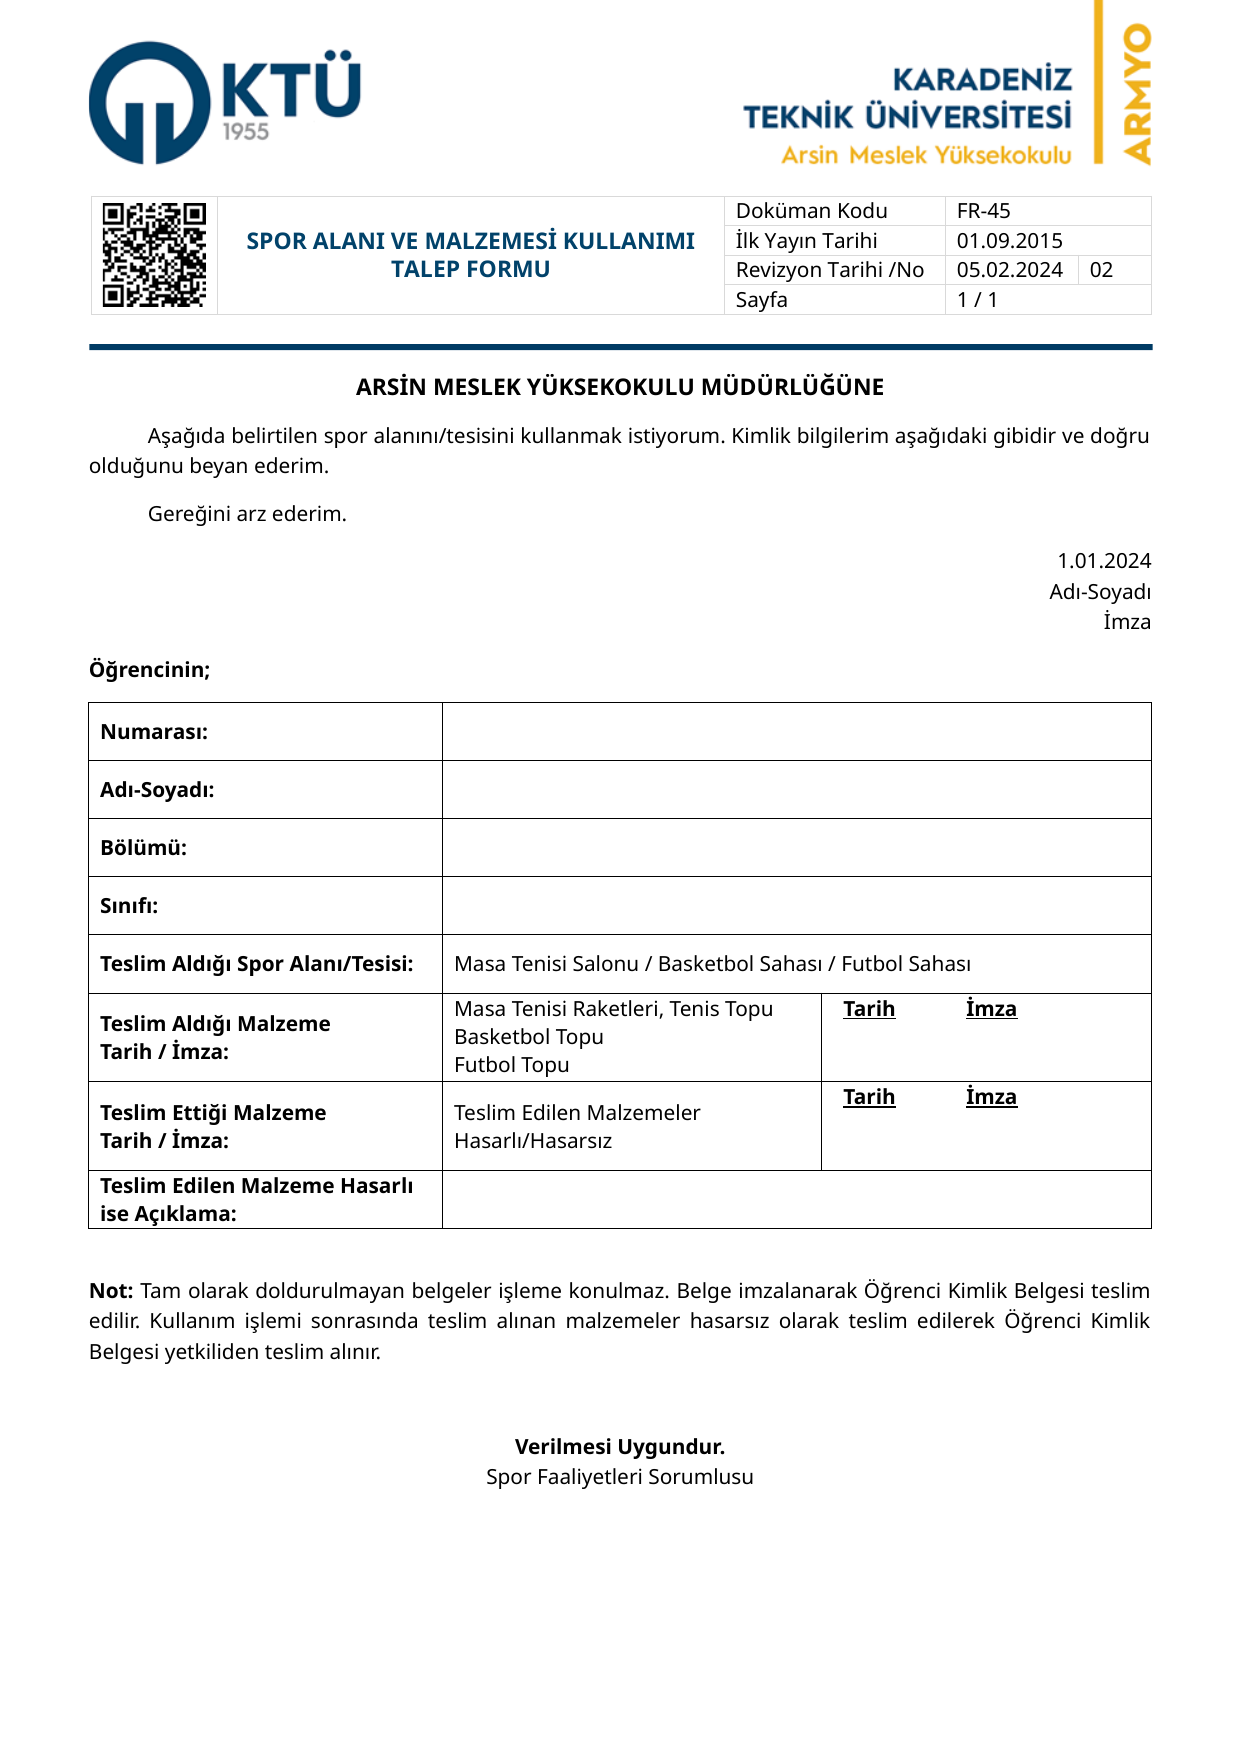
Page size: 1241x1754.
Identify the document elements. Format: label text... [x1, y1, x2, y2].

table_cell Tarih İmza [822, 1082, 1151, 1170]
text Verilmesi Uygundur. Spor Faaliyetleri Sorumlusu [89, 1432, 1152, 1491]
table_header Numarası: [89, 703, 442, 760]
table_cell [443, 1171, 1151, 1228]
table_cell Teslim Aldığı Malzeme Tarih / İmza: [89, 994, 442, 1081]
table_cell Teslim Aldığı Spor Alanı/Tesisi: [89, 935, 442, 993]
text Not: Tam olarak doldurulmayan belgeler işleme konulmaz. Belge imzalanarak Öğrenci Kimlik Belgesi teslim edilir. Kullanım işlemi sonrasında teslim alınan malzemeler hasarsız olarak teslim edilerek Öğrenci Kimlik Belgesi yetkiliden teslim alınır. [89, 1276, 1152, 1366]
table_cell [443, 877, 1151, 934]
text Aşağıda belirtilen spor alanını/tesisini kullanmak istiyorum. Kimlik bilgilerim aşağıdaki gibidir ve doğru olduğunu beyan ederim. [89, 421, 1152, 480]
text Adı-Soyadı İmza [89, 546, 1152, 636]
table_cell Masa Tenisi Salonu / Basketbol Sahası / Futbol Sahası [443, 935, 1151, 993]
table_cell Tarih İmza [822, 994, 1151, 1081]
table_cell Teslim Edilen Malzemeler Hasarlı/Hasarsız [443, 1082, 821, 1170]
table_cell [443, 819, 1151, 876]
table_cell Teslim Ettiği Malzeme Tarih / İmza: [89, 1082, 442, 1170]
table_cell Bölümü: [89, 819, 442, 876]
picture [102, 203, 206, 307]
picture [88, 0, 1152, 168]
table_cell Sınıfı: [89, 877, 442, 934]
table_cell Masa Tenisi Raketleri, Tenis Topu Basketbol Topu Futbol Topu [443, 994, 821, 1081]
table_cell Adı-Soyadı: [89, 761, 442, 818]
table_cell [443, 761, 1151, 818]
table_header [443, 703, 1151, 760]
table_cell Teslim Edilen Malzeme Hasarlı ise Açıklama: [89, 1171, 442, 1228]
text Öğrencinin; [89, 655, 1152, 683]
text Gereğini arz ederim. [89, 499, 1152, 527]
text ARSİN MESLEK YÜKSEKOKULU MÜDÜRLÜĞÜNE [89, 371, 1152, 402]
